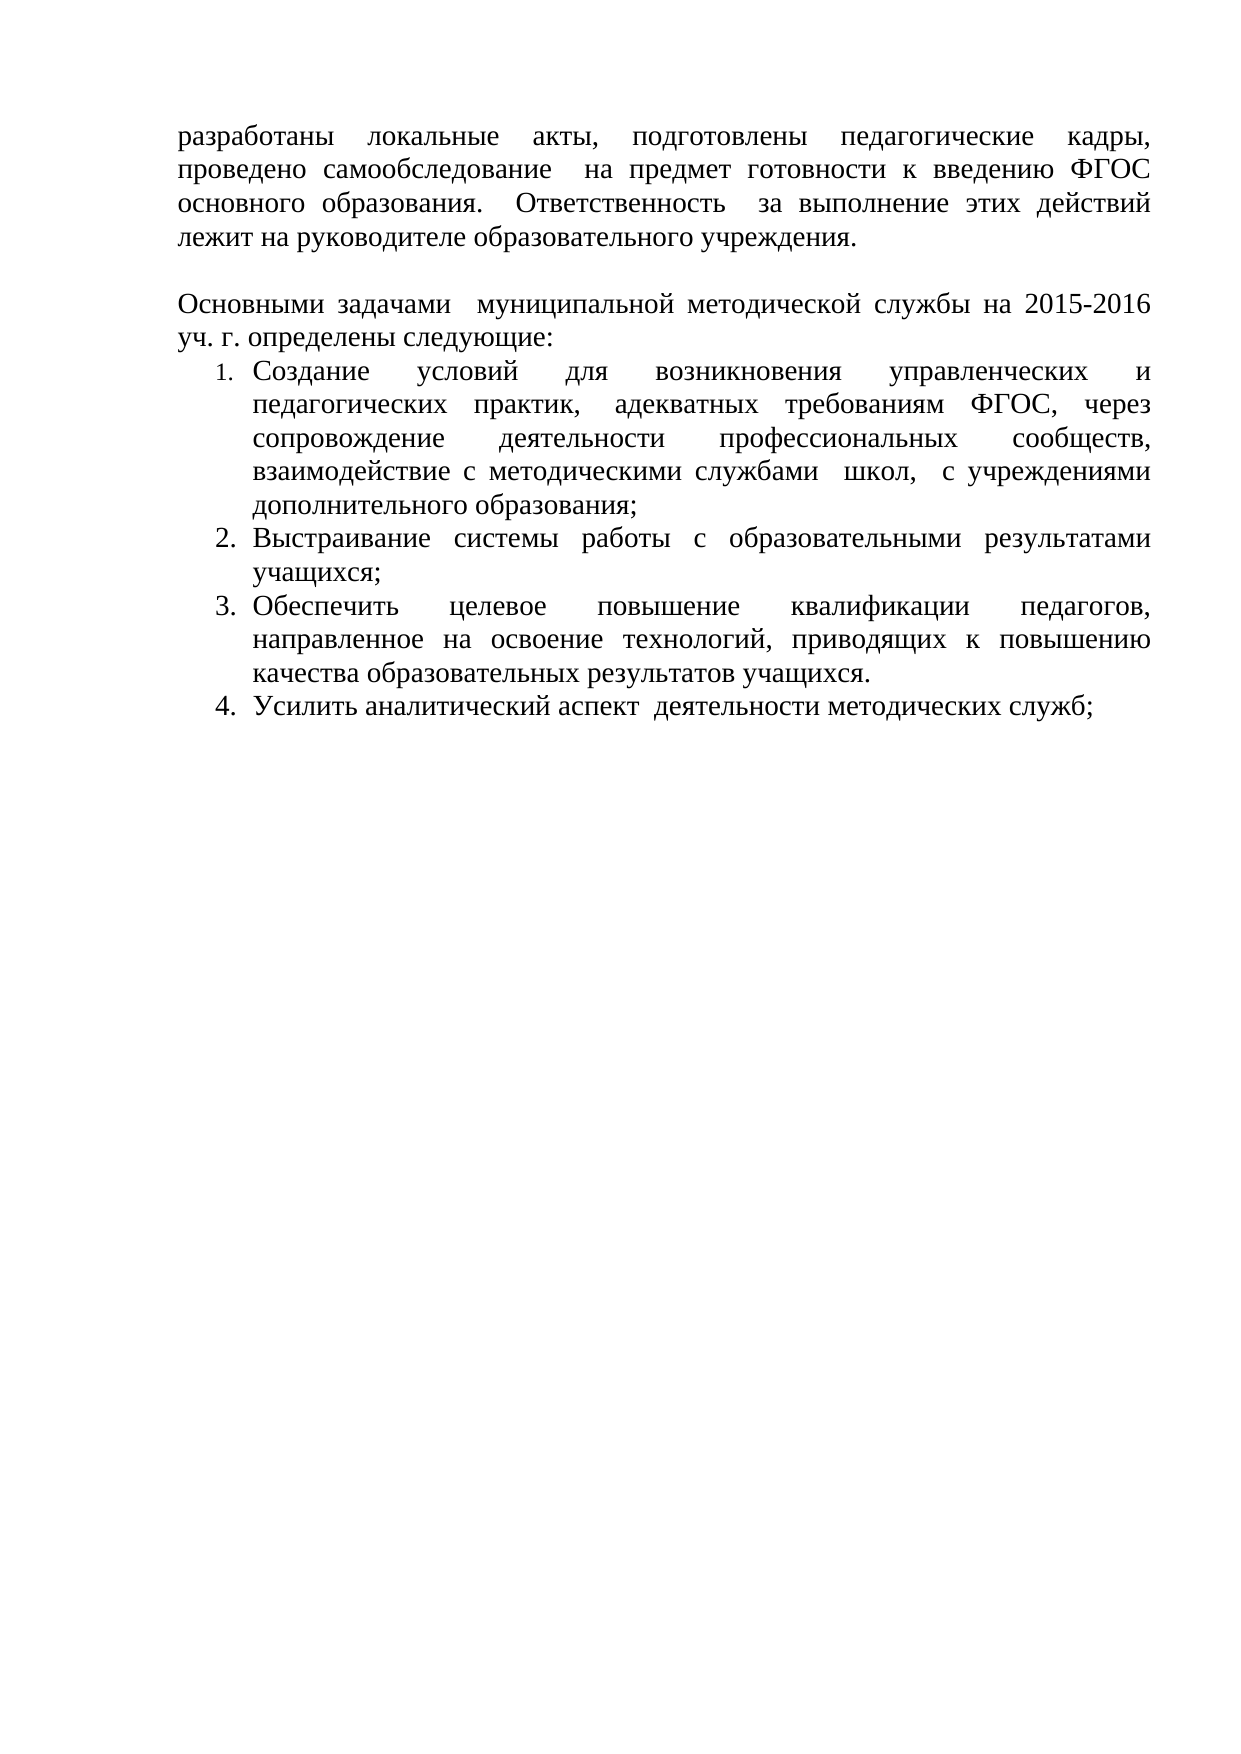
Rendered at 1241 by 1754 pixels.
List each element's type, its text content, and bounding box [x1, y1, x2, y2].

list Обеспечить целевое повышение квалификации педагогов, направленное на освоение технологий, приводящих к повышению качества образовательных результатов учащихся. [215, 588, 1152, 688]
list Выстраивание системы работы с образовательными результатами учащихся; [215, 521, 1152, 588]
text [177, 118, 1152, 252]
text Основными задачами муниципальной методической службы на 2015-2016 уч. г. определены следующие: [177, 286, 1152, 353]
list Усилить аналитический аспект деятельности методических служб; [215, 688, 1152, 722]
list Создание условий для возникновения управленческих и педагогических практик, адекватных требованиям ФГОС, через сопровождение деятельности профессиональных сообществ, взаимодействие с методическими службами школ, с учреждениями дополнительного образования; [215, 353, 1152, 521]
